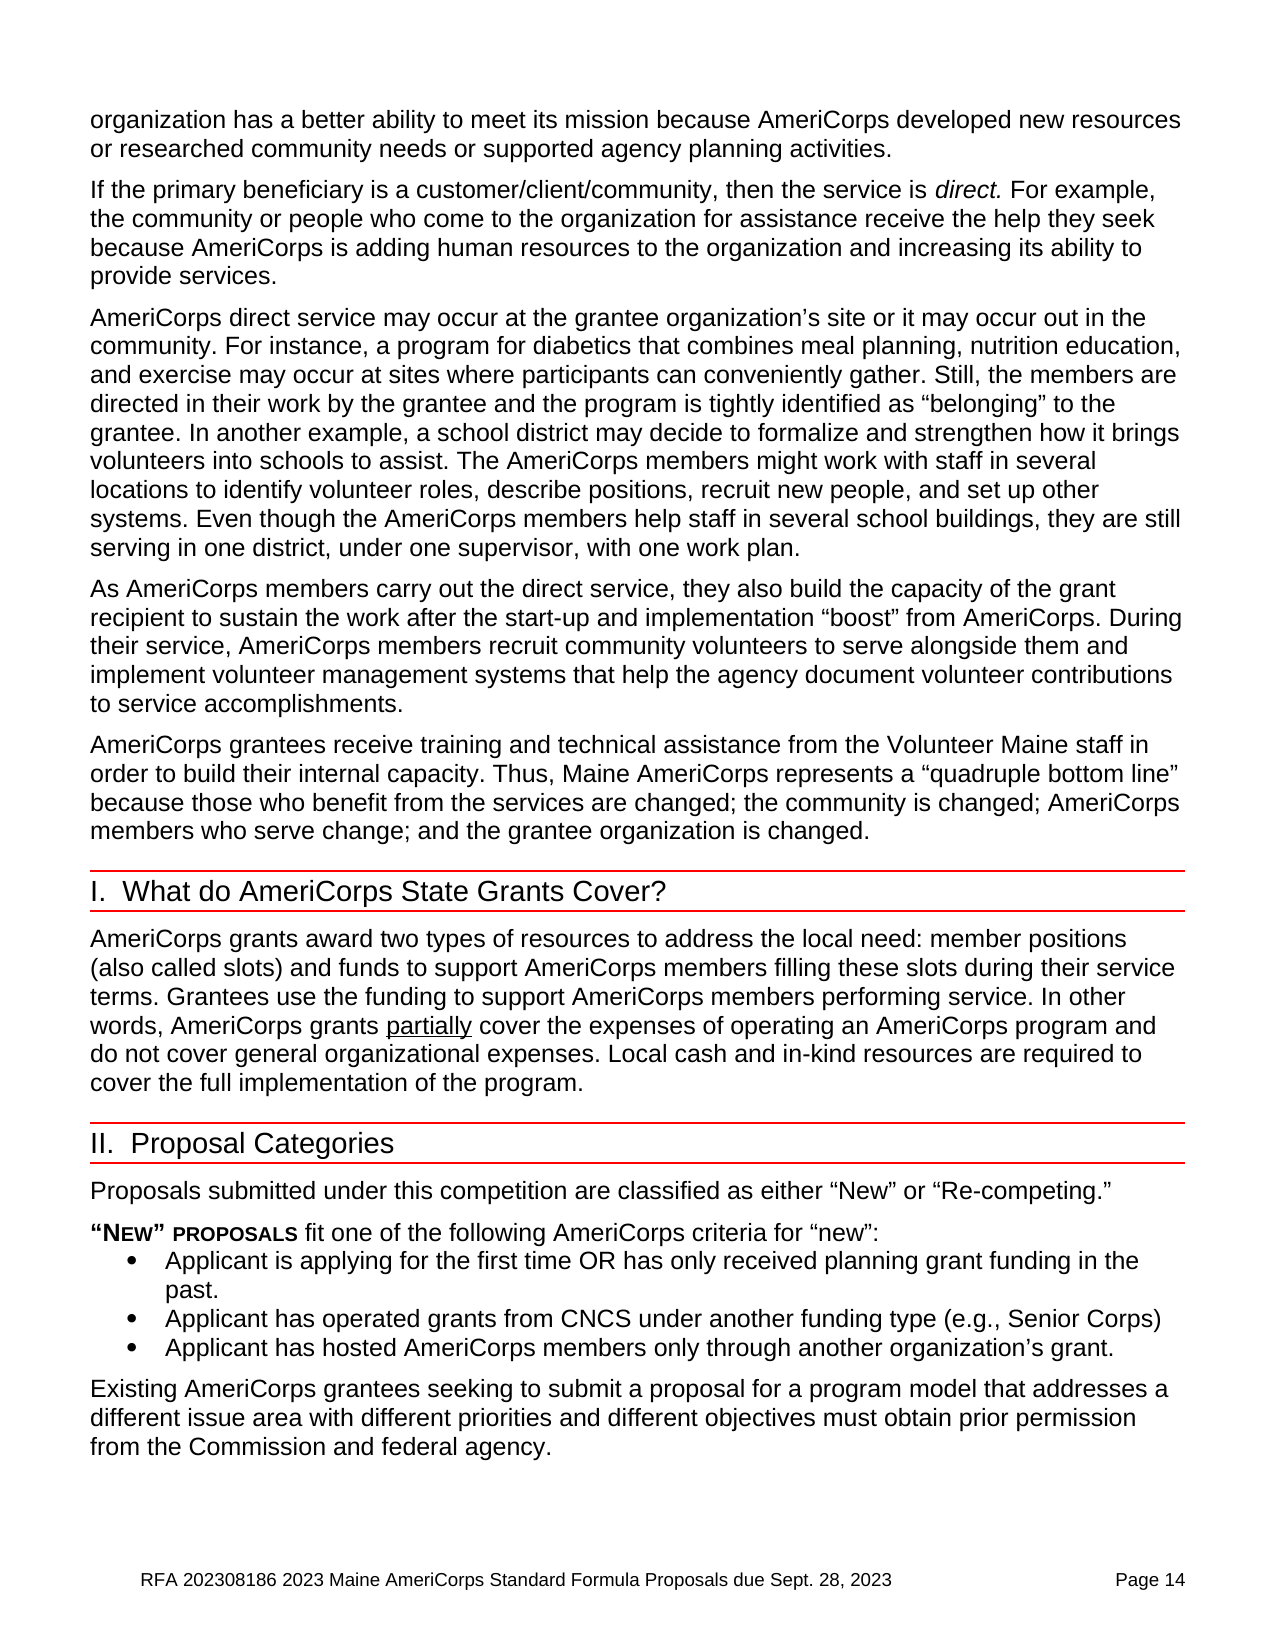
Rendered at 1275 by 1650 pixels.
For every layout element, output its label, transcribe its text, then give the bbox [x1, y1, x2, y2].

list Applicant has hosted AmeriCorps members only through another organization’s grant. [127, 1390, 1185, 1419]
text As AmeriCorps members carry out the direct service, they also build the capacity of the grant recipient to sustain the work after the start-up and implementation “boost” from AmeriCorps. During their service, AmeriCorps members recruit community volunteers to serve alongside them and implement volunteer management systems that help the agency document volunteer contributions to service accomplishments. [90, 631, 1185, 775]
list Applicant has operated grants from CNCS under another funding type (e.g., Senior Corps) [127, 1361, 1185, 1390]
text Proposals submitted under this competition are classified as either “New” or “Re-competing.” [90, 1234, 1185, 1262]
subtitle I. What do AmeriCorps State Grants Cover? [90, 930, 1185, 967]
text AmeriCorps direct service may occur at the grantee organization’s site or it may occur out in the community. For instance, a program for diabetics that combines meal planning, nutrition education, and exercise may occur at sites where participants can conveniently gather. Still, the members are directed in their work by the grantee and the program is tightly identified as “belonging” to the grantee. In another example, a school district may decide to formalize and strengthen how it brings volunteers into schools to assist. The AmeriCorps members might work with staff in several locations to identify volunteer roles, describe positions, recruit new people, and set up other systems. Even though the AmeriCorps members help staff in several school buildings, they are still serving in one district, under one supervisor, with one work plan. [90, 360, 1185, 619]
text AmeriCorps grantees receive training and technical assistance from the Volunteer Maine staff in order to build their internal capacity. Thus, Maine AmeriCorps represents a “quadruple bottom line” because those who benefit from the services are changed; the community is changed; AmeriCorps members who serve change; and the grantee organization is changed. [90, 787, 1185, 902]
text If the primary beneficiary is a customer/client/community, then the service is direct. For example, the community or people who come to the organization for assistance receive the help they seek because AmeriCorps is adding human resources to the organization and increasing its ability to provide services. [90, 232, 1185, 347]
subtitle II. Proposal Categories [90, 1181, 1185, 1219]
text Existing AmeriCorps grantees seeking to submit a proposal for a program model that addresses a different issue area with different priorities and different objectives must obtain prior permission from the Commission and federal agency. [90, 1432, 1185, 1518]
text One way to discern indirect from direct service is to ask, who is the primary beneficiary? If it is the organization in which the AmeriCorps member serves, then it is indirect. As an example, the organization has a better ability to meet its mission because AmeriCorps developed new resources or researched community needs or supported agency planning activities. [90, 105, 1185, 220]
list Applicant is applying for the first time OR has only received planning grant funding in the past. [127, 1304, 1185, 1361]
text “New” proposals fit one of the following AmeriCorps criteria for “new”: [90, 1275, 1185, 1304]
text AmeriCorps grants award two types of resources to address the local need: member positions (also called slots) and funds to support AmeriCorps members filling these slots during their service terms. Grantees use the funding to support AmeriCorps members performing service. In other words, AmeriCorps grants partially cover the expenses of operating an AmeriCorps program and do not cover general organizational expenses. Local cash and in-kind resources are required to cover the full implementation of the program. [90, 982, 1185, 1154]
